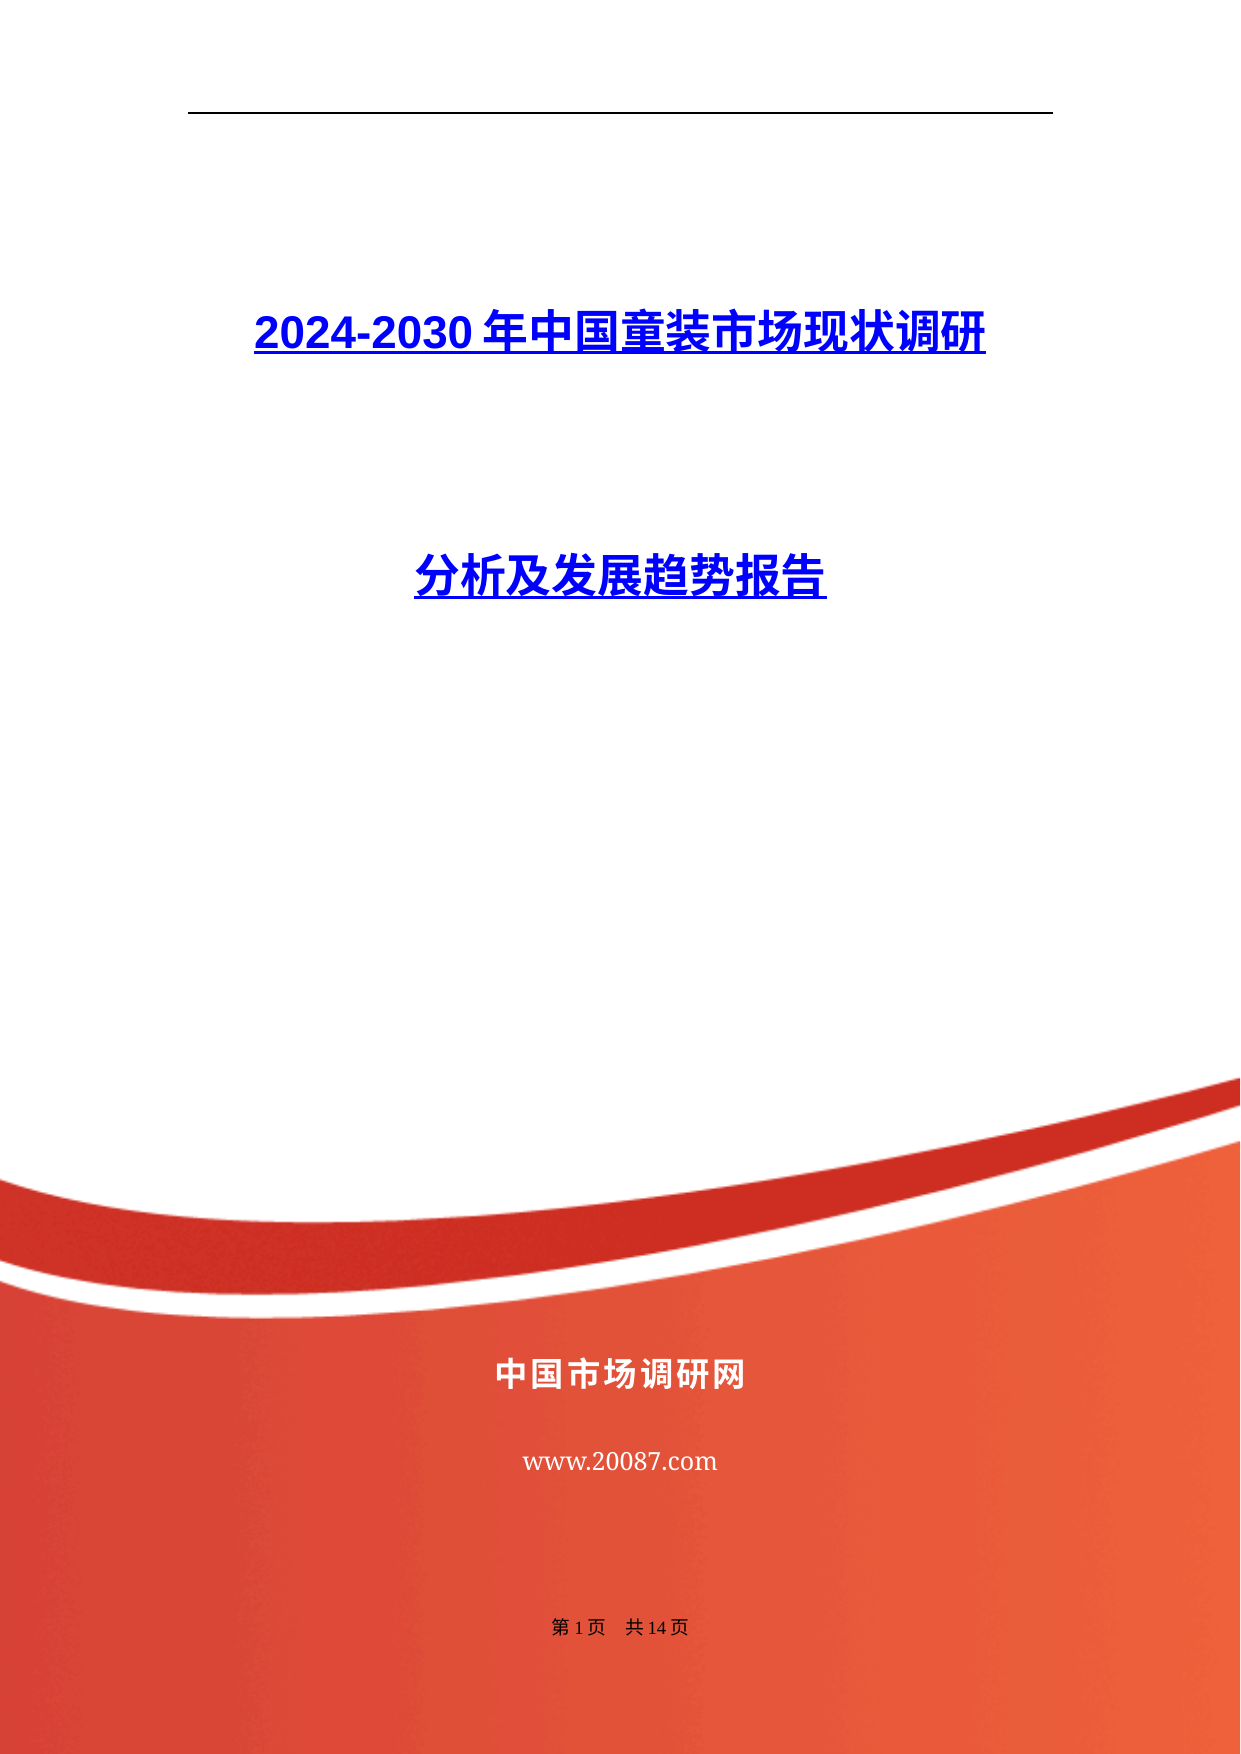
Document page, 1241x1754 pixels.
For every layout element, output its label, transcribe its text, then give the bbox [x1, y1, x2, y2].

text www.20087.com [187, 1428, 1053, 1493]
picture [0, 1006, 1241, 1754]
table_header 2024-2030年中国童装市场现状调研分析及发展趋势报告 [188, 207, 1053, 773]
subtitle 中国市场调研网 [187, 1339, 1053, 1404]
